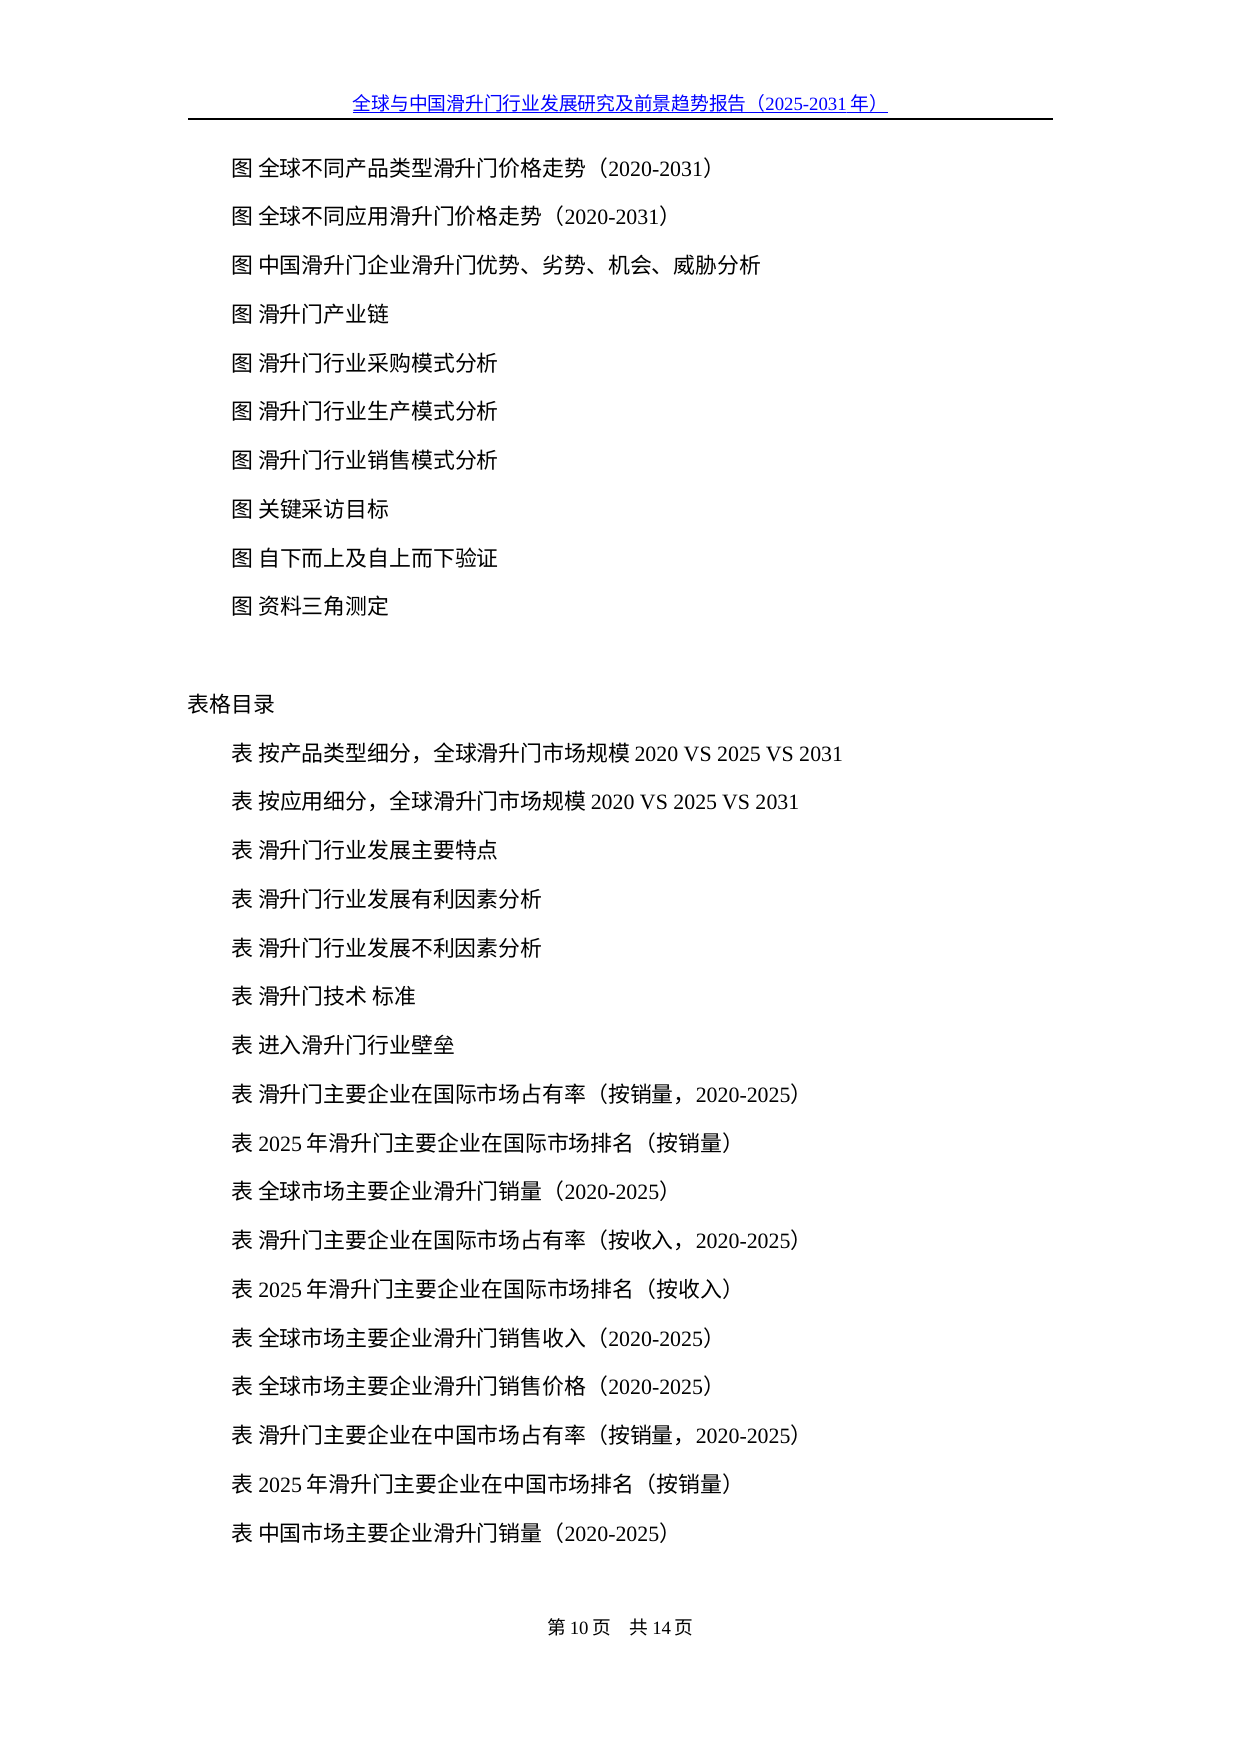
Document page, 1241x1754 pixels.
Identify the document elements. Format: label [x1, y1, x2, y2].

text [187, 150, 1053, 1548]
